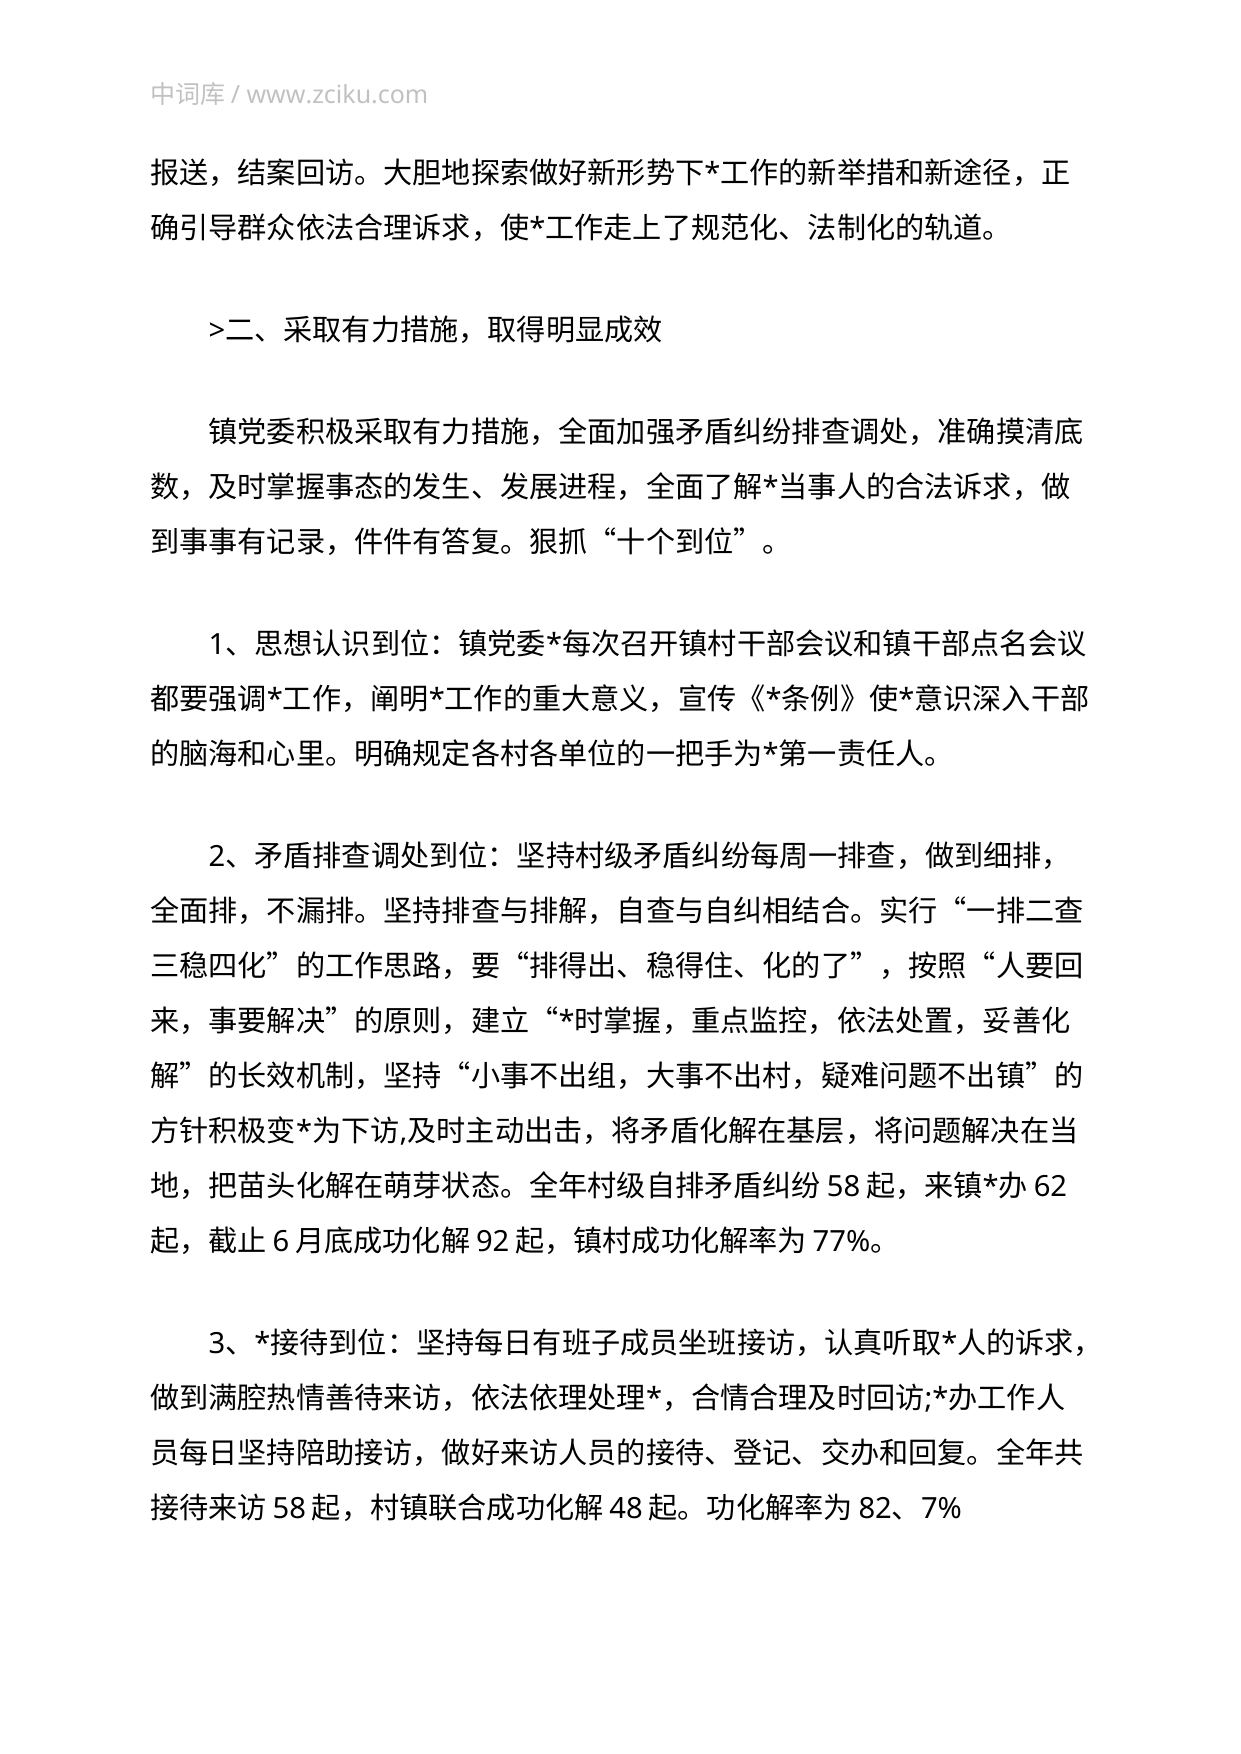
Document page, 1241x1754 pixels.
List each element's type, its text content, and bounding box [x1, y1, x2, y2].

text 镇党委积极采取有力措施，全面加强矛盾纠纷排查调处，准确摸清底数，及时掌握事态的发生、发展进程，全面了解*当事人的合法诉求，做到事事有记录，件件有答复。狠抓“十个到位”。 [150, 409, 1090, 561]
text 1、思想认识到位：镇党委*每次召开镇村干部会议和镇干部点名会议都要强调*工作，阐明*工作的重大意义，宣传《*条例》使*意识深入干部的脑海和心里。明确规定各村各单位的一把手为*第一责任人。 [150, 621, 1090, 773]
text 3、*接待到位：坚持每日有班子成员坐班接访，认真听取*人的诉求，做到满腔热情善待来访，依法依理处理*，合情合理及时回访;*办工作人员每日坚持陪助接访，做好来访人员的接待、登记、交办和回复。全年共接待来访58起，村镇联合成功化解48起。功化解率为82、7% [150, 1319, 1090, 1527]
text 2、矛盾排查调处到位：坚持村级矛盾纠纷每周一排查，做到细排，全面排，不漏排。坚持排查与排解，自查与自纠相结合。实行“一排二查三稳四化”的工作思路，要“排得出、稳得住、化的了”，按照“人要回来，事要解决”的原则，建立“*时掌握，重点监控，依法处置，妥善化解”的长效机制，坚持“小事不出组，大事不出村，疑难问题不出镇”的方针积极变*为下访,及时主动出击，将矛盾化解在基层，将问题解决在当地，把苗头化解在萌芽状态。全年村级自排矛盾纠纷58起，来镇*办62起，截止6月底成功化解92起，镇村成功化解率为77%。 [150, 833, 1090, 1260]
text >二、采取有力措施，取得明显成效 [150, 307, 1090, 349]
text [150, 150, 1090, 247]
